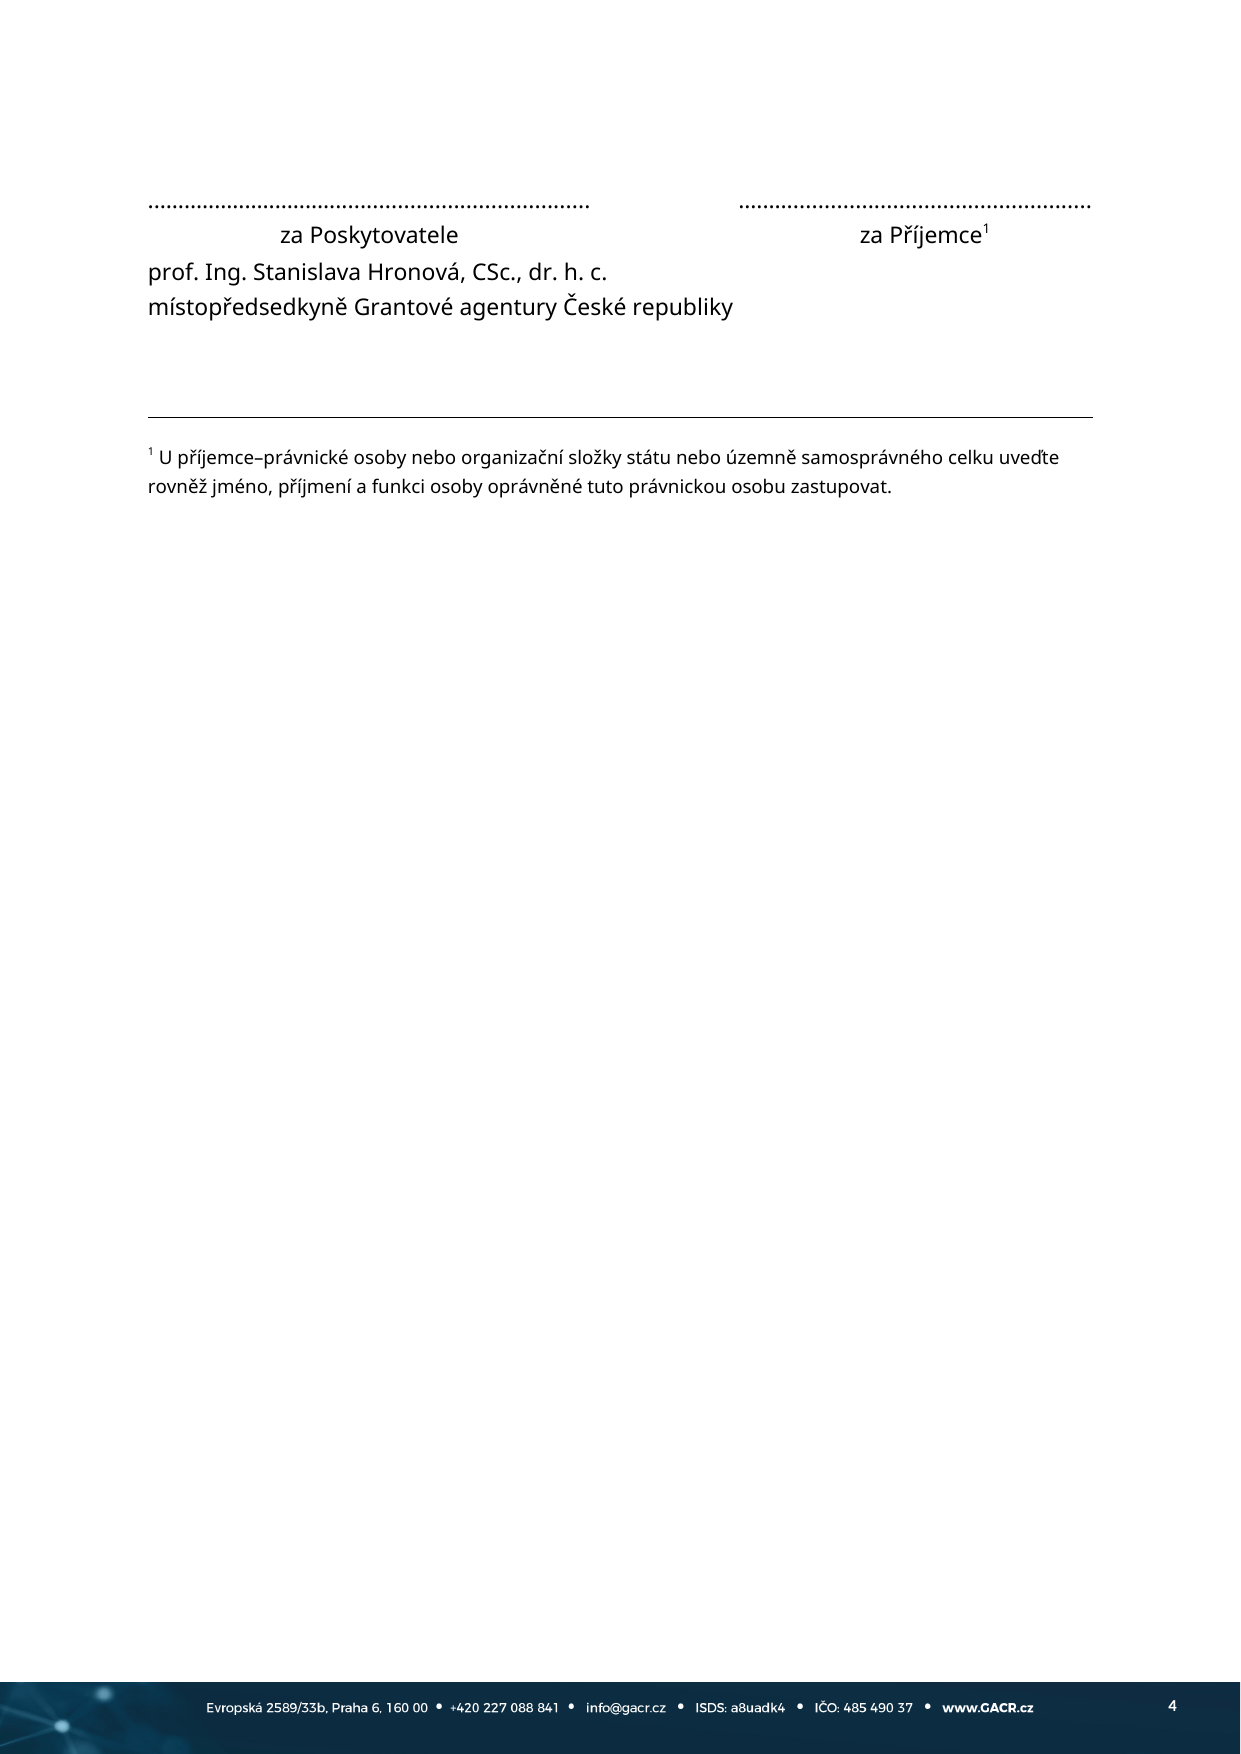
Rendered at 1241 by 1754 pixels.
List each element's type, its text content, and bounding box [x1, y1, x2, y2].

picture [0, 1682, 1241, 1754]
text 1 U příjemce–právnické osoby nebo organizační složky státu nebo územně samosprávného celku uveďte rovněž jméno, příjmení a funkci osoby oprávněné tuto právnickou osobu zastupovat. [148, 444, 1093, 499]
text za Poskytovatele za Příjemce1 prof. Ing. Stanislava Hronová, CSc., dr. h. c. místopředsedkyně Grantové agentury České republiky [148, 219, 1093, 358]
